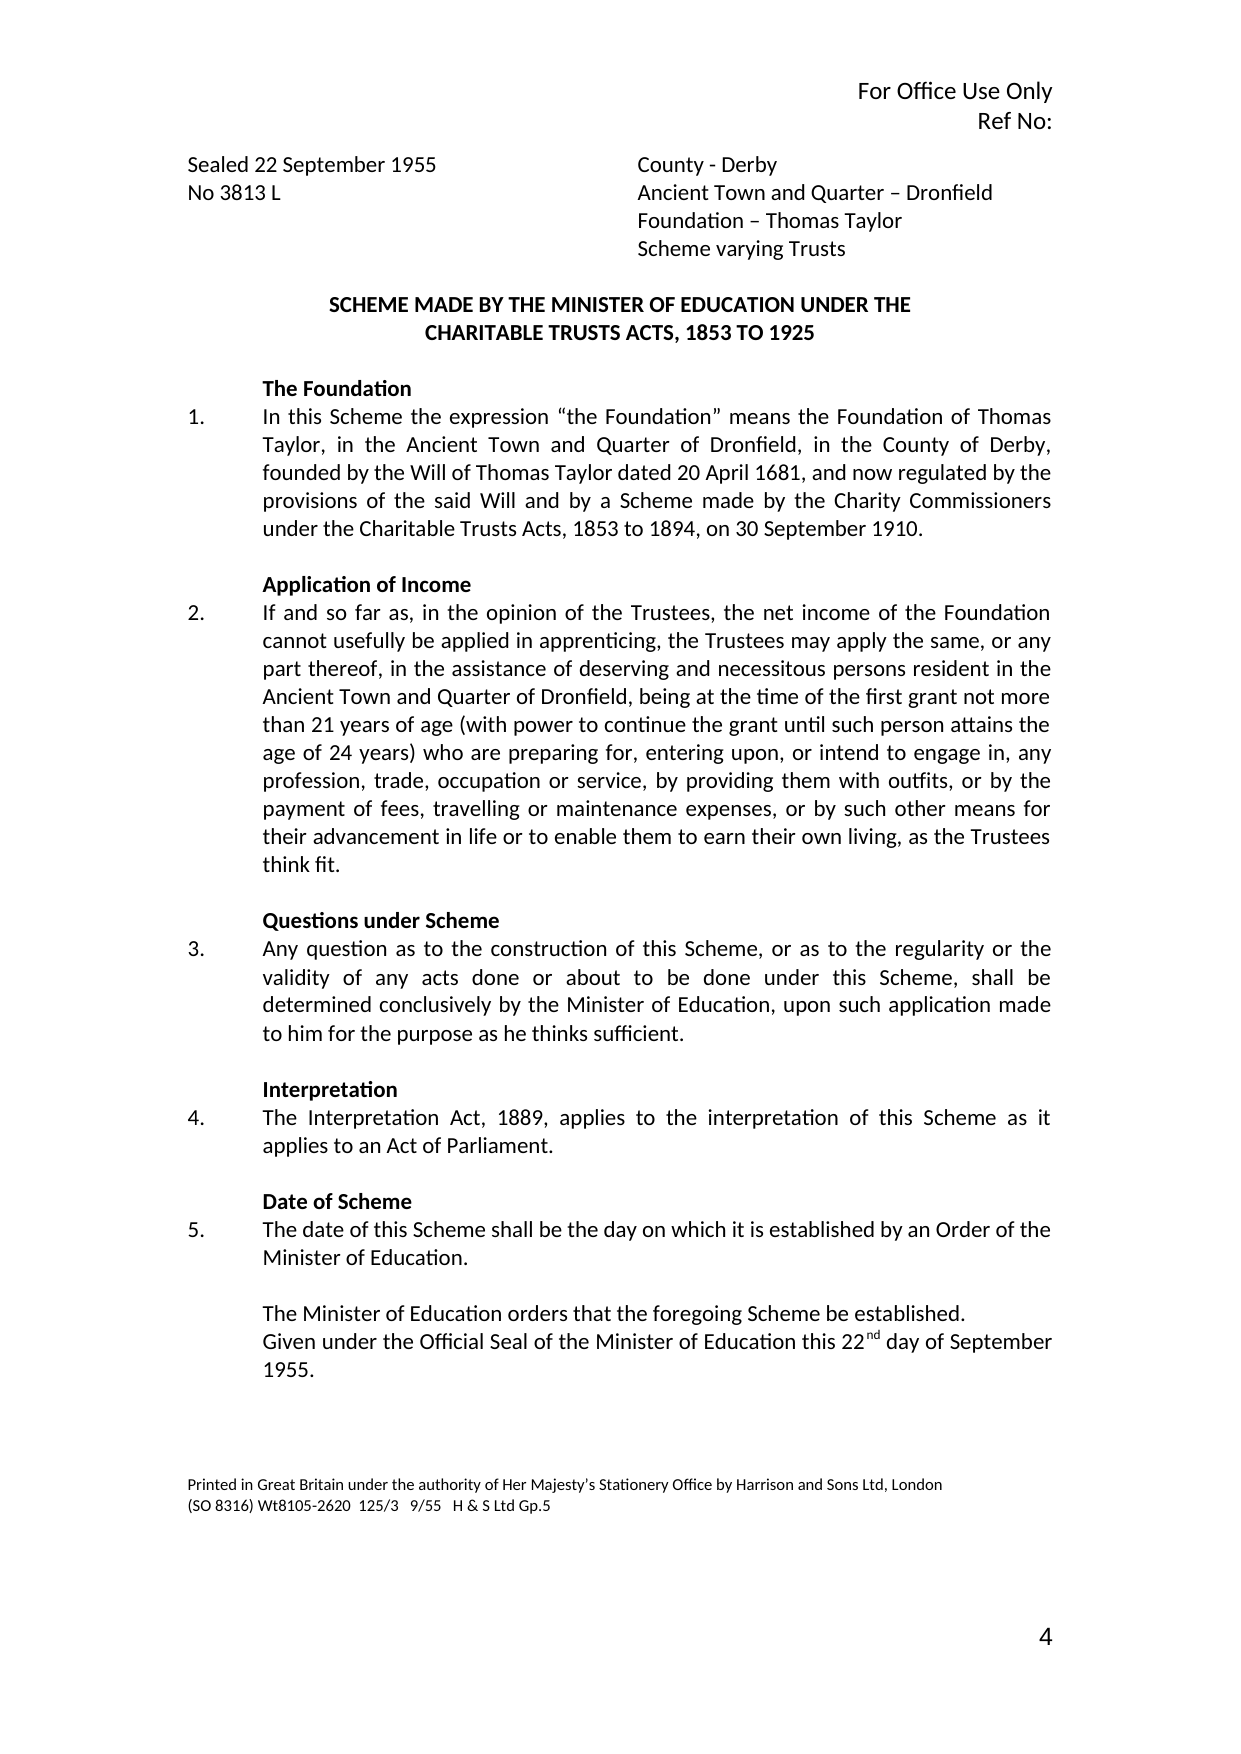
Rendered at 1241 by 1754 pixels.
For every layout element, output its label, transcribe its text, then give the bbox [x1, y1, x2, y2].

text (SO 8316) Wt8105-2620 125/3 9/55 H & S Ltd Gp.5 [187, 1495, 1053, 1515]
text SCHEME MADE BY THE STER OF EDUCATION UNDER THE [187, 290, 1053, 318]
subtitle Application of Income [187, 570, 1053, 598]
text The Minister of Education orders that the foregoing Scheme be established. [262, 1299, 1053, 1327]
list In this Scheme the expression “the Foundation” means the Foundation of Thomas Taylor, in the Ancient Town and Quarter of Dronfield, in the County of Derby, founded by the Will of Thomas Taylor dated 20 April 1681, and now regulated by the provisions of the said Will and by a Scheme made by the Charity Commissioners under the Charitable Trusts Acts, 1853 to 1894, on 30 September 1910. [187, 402, 1053, 542]
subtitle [187, 150, 1053, 178]
subtitle Questions under Scheme [187, 907, 1053, 934]
text The Foundation [187, 374, 1053, 402]
text Scheme varying Trusts [187, 234, 1053, 262]
subtitle Date of Scheme [187, 1187, 1053, 1215]
text Foundation – Thomas Taylor [187, 206, 1053, 234]
list If and so far as, in the opinion of the Trustees, the net income of the Foundation cannot usefully be applied in apprenticing, the Trustees may apply the same, or any part thereof, in the assistance of deserving and necessitous persons resident in the Ancient Town and Quarter of Dronfield, being at the time of the first grant not more than 21 years of age (with power to continue the grant until such person attains the age of 24 years) who are preparing for, entering upon, or intend to engage in, any profession, trade, occupation or service, by providing them with outfits, or by the payment of fees, travelling or maintenance expenses, or by such other means for their advancement in life or to enable them to earn their own living, as the Trustees think fit. [187, 598, 1053, 878]
subtitle Interpretation [187, 1075, 1053, 1103]
list The Interpretation Act, 1889, applies to the interpretation of this Scheme as it applies to an Act of Parliament. [187, 1103, 1053, 1159]
text CHARITABLE TRUSTS ACTS, 1853 TO 1925 [187, 318, 1053, 346]
text Given under the Official Seal of the Minister of Education this 22nd day of September 1955. [262, 1327, 1053, 1383]
list The date of this Scheme shall be the day on which it is established by an Order of the Minister of Education. [187, 1215, 1053, 1271]
text No 3813 L Ancient Town and Quarter – Dronfield [187, 178, 1053, 206]
list Any question as to the construction of this Scheme, or as to the regularity or the validity of any acts done or about to be done under this Scheme, shall be determined conclusively by the Minister of Education, upon such application made to him for the purpose as he thinks sufficient. [187, 934, 1053, 1047]
text Printed in under the authority of Her Majesty’s Stationery Office by and Sons Ltd, [187, 1474, 1053, 1495]
